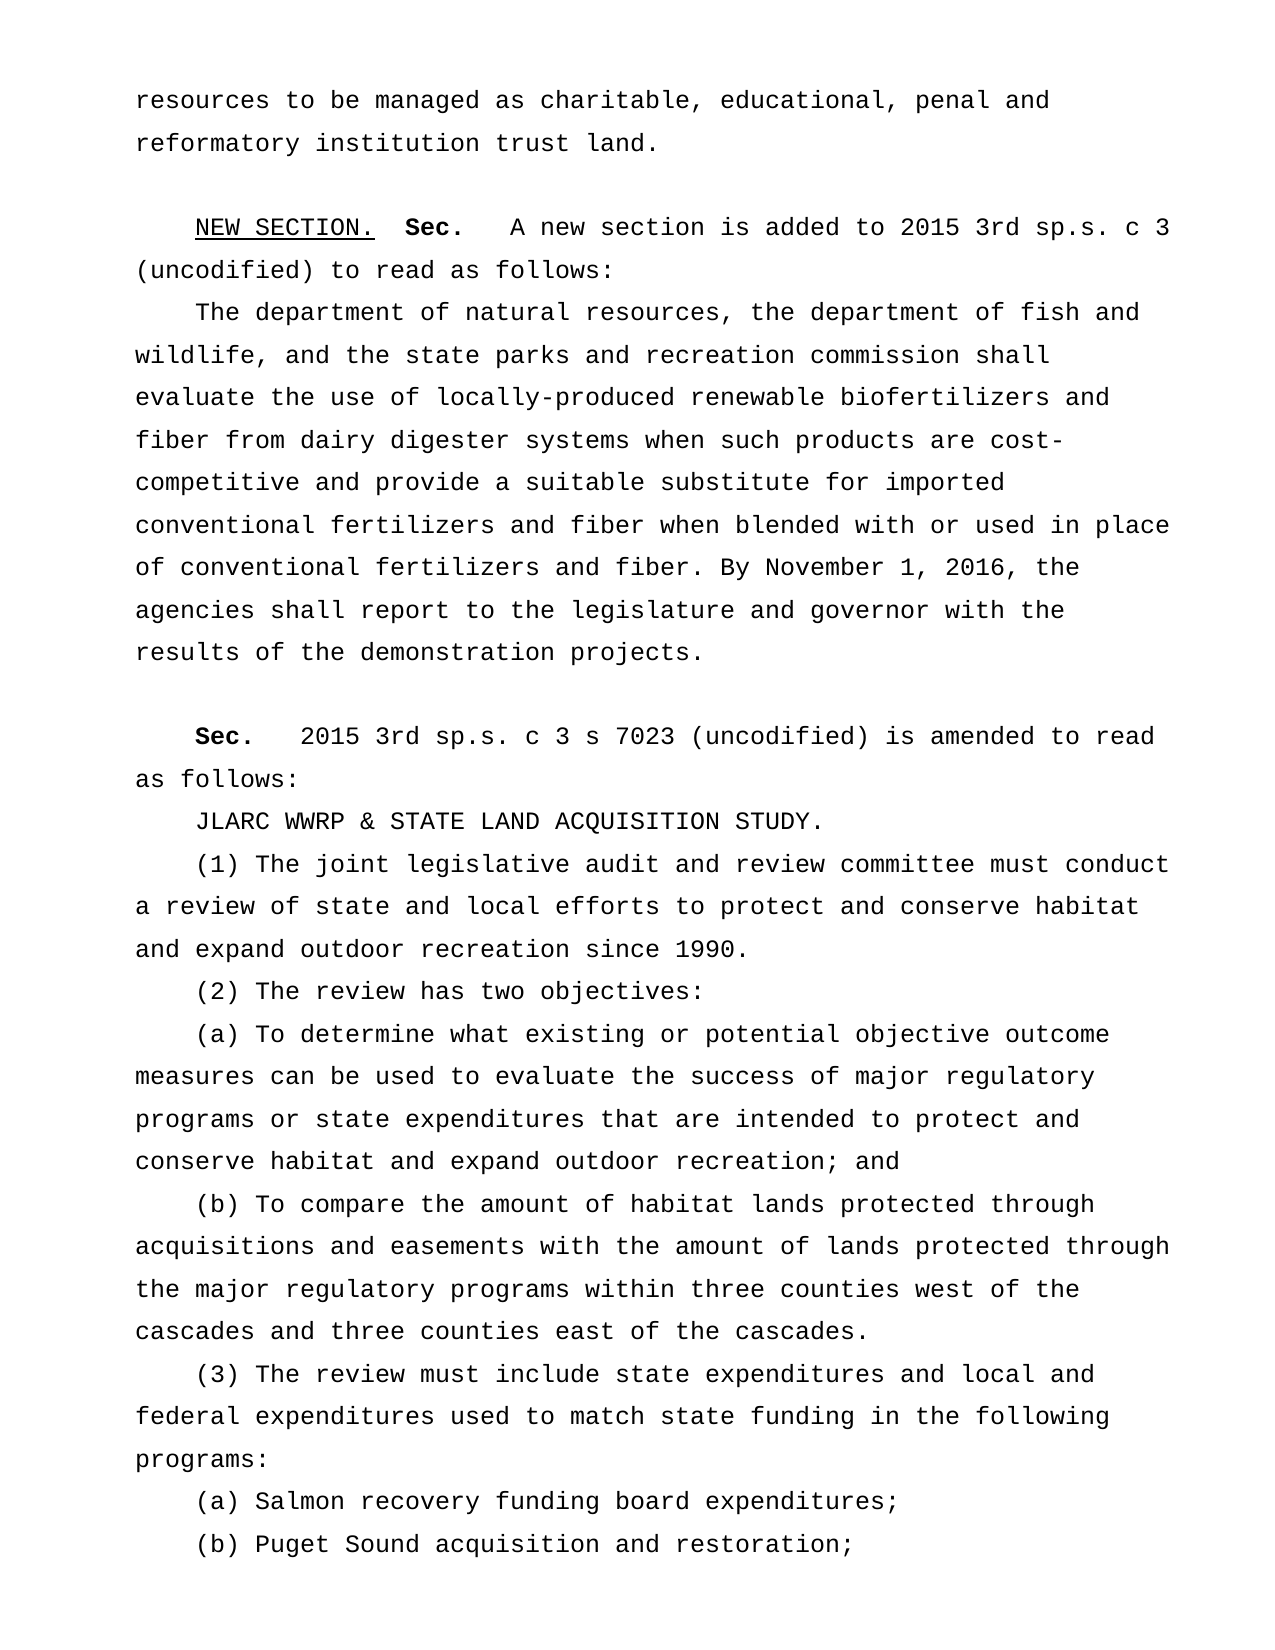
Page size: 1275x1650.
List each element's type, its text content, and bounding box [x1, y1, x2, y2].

text The department of natural resources, the department of fish and wildlife, and the state parks and recreation commission shall evaluate the use of locally-produced renewable biofertilizers and fiber from dairy digester systems when such products are cost-competitive and provide a suitable substitute for imported conventional fertilizers and fiber when blended with or used in place of conventional fertilizers and fiber. By November 1, 2016, the agencies shall report to the legislature and governor with the results of the demonstration projects. [135, 287, 1170, 669]
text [135, 75, 1170, 160]
text (b) Puget Sound acquisition and restoration; [135, 1518, 1170, 1561]
text JLARC WWRP & STATE LAND ACQUISITION STUDY. [135, 796, 1170, 838]
text (2) The review has two objectives: [135, 966, 1170, 1008]
text (a) Salmon recovery funding board expenditures; [135, 1476, 1170, 1518]
text (b) To compare the amount of habitat lands protected through acquisitions and easements with the amount of lands protected through the major regulatory programs within three counties west of the cascades and three counties east of the cascades. [135, 1178, 1170, 1348]
text Sec. 2015 3rd sp.s. c 3 s 7023 (uncodified) is amended to read as follows: [135, 711, 1170, 796]
text (1) The joint legislative audit and review committee must conduct a review of state and local efforts to protect and conserve habitat and expand outdoor recreation since 1990. [135, 838, 1170, 966]
text NEW SECTION. Sec. A new section is added to 2015 3rd sp.s. c 3 (uncodified) to read as follows: [135, 202, 1170, 287]
text (a) To determine what existing or potential objective outcome measures can be used to evaluate the success of major regulatory programs or state expenditures that are intended to protect and conserve habitat and expand outdoor recreation; and [135, 1008, 1170, 1178]
text (3) The review must include state expenditures and local and federal expenditures used to match state funding in the following programs: [135, 1348, 1170, 1476]
